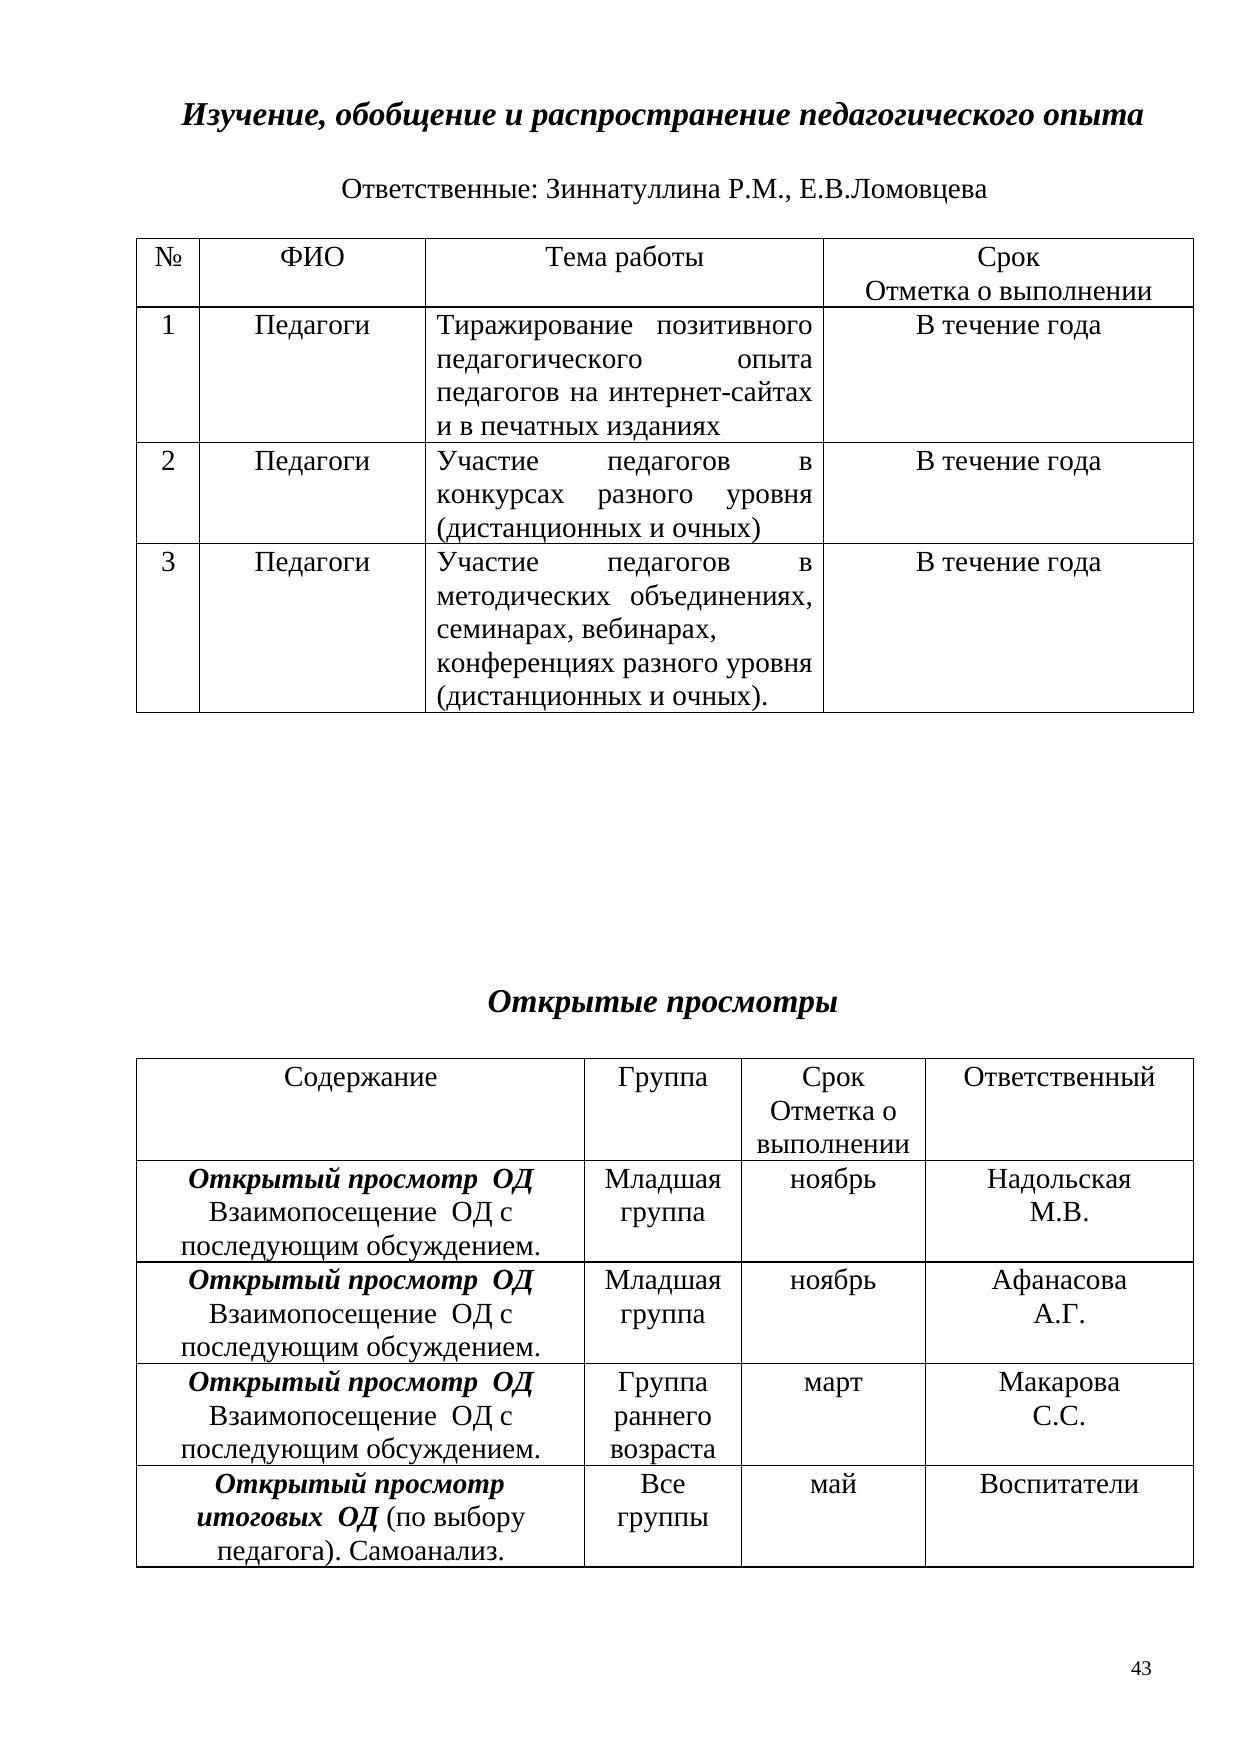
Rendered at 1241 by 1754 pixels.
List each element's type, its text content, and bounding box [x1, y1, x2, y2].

table_cell Участие педагогов в методических объединениях, семинарах, вебинарах, конференциях разного уровня (дистанционных и очных). [426, 544, 823, 712]
table_header № [137, 239, 199, 306]
table_cell Открытый просмотр ОД Взаимопосещение ОД с последующим обсуждением. [137, 1161, 584, 1261]
table_header ФИО [200, 239, 425, 306]
text Изучение, обобщение и распространение педагогического опыта [177, 94, 1152, 133]
table_cell март [742, 1364, 925, 1465]
table_cell Макарова С.С. [926, 1364, 1193, 1465]
table_header Ответственный [926, 1059, 1193, 1160]
table_cell 3 [137, 544, 199, 712]
table_cell Воспитатели [926, 1466, 1193, 1566]
table_header Срок Отметка о выполнении [824, 239, 1193, 306]
text Ответственные: Зиннатуллина Р.М., Е.В.Ломовцева [177, 171, 1152, 205]
table_cell ноябрь [742, 1161, 925, 1261]
table_header Содержание [137, 1059, 584, 1160]
table_cell Младшая группа [585, 1263, 741, 1363]
table_cell Младшая группа [585, 1161, 741, 1261]
table_cell Все группы [585, 1466, 741, 1566]
table_cell Группа раннего возраста [585, 1364, 741, 1465]
table_cell Педагоги [200, 308, 425, 442]
table_cell Открытый просмотр итоговых ОД (по выбору педагога). Самоанализ. [137, 1466, 584, 1566]
table_cell Надольская М.В. [926, 1161, 1193, 1261]
table_cell Педагоги [200, 443, 425, 543]
table_cell 1 [137, 308, 199, 442]
table_header Тема работы [426, 239, 823, 306]
table_cell ноябрь [742, 1263, 925, 1363]
table_header Группа [585, 1059, 741, 1160]
table_cell Открытый просмотр ОД Взаимопосещение ОД с последующим обсуждением. [137, 1263, 584, 1363]
table_cell Афанасова А.Г. [926, 1263, 1193, 1363]
table_cell Открытый просмотр ОД Взаимопосещение ОД с последующим обсуждением. [137, 1364, 584, 1465]
table_cell 2 [137, 443, 199, 543]
table_cell В течение года [824, 308, 1193, 442]
table_cell В течение года [824, 544, 1193, 712]
table_cell Тиражирование позитивного педагогического опыта педагогов на интернет-сайтах и в печатных изданиях [426, 308, 823, 442]
table_cell Педагоги [200, 544, 425, 712]
text Открытые просмотры [177, 981, 1152, 1020]
table_cell май [742, 1466, 925, 1566]
table_cell Участие педагогов в конкурсах разного уровня (дистанционных и очных) [426, 443, 823, 543]
table_cell В течение года [824, 443, 1193, 543]
table_header Срок Отметка о выполнении [742, 1059, 925, 1160]
